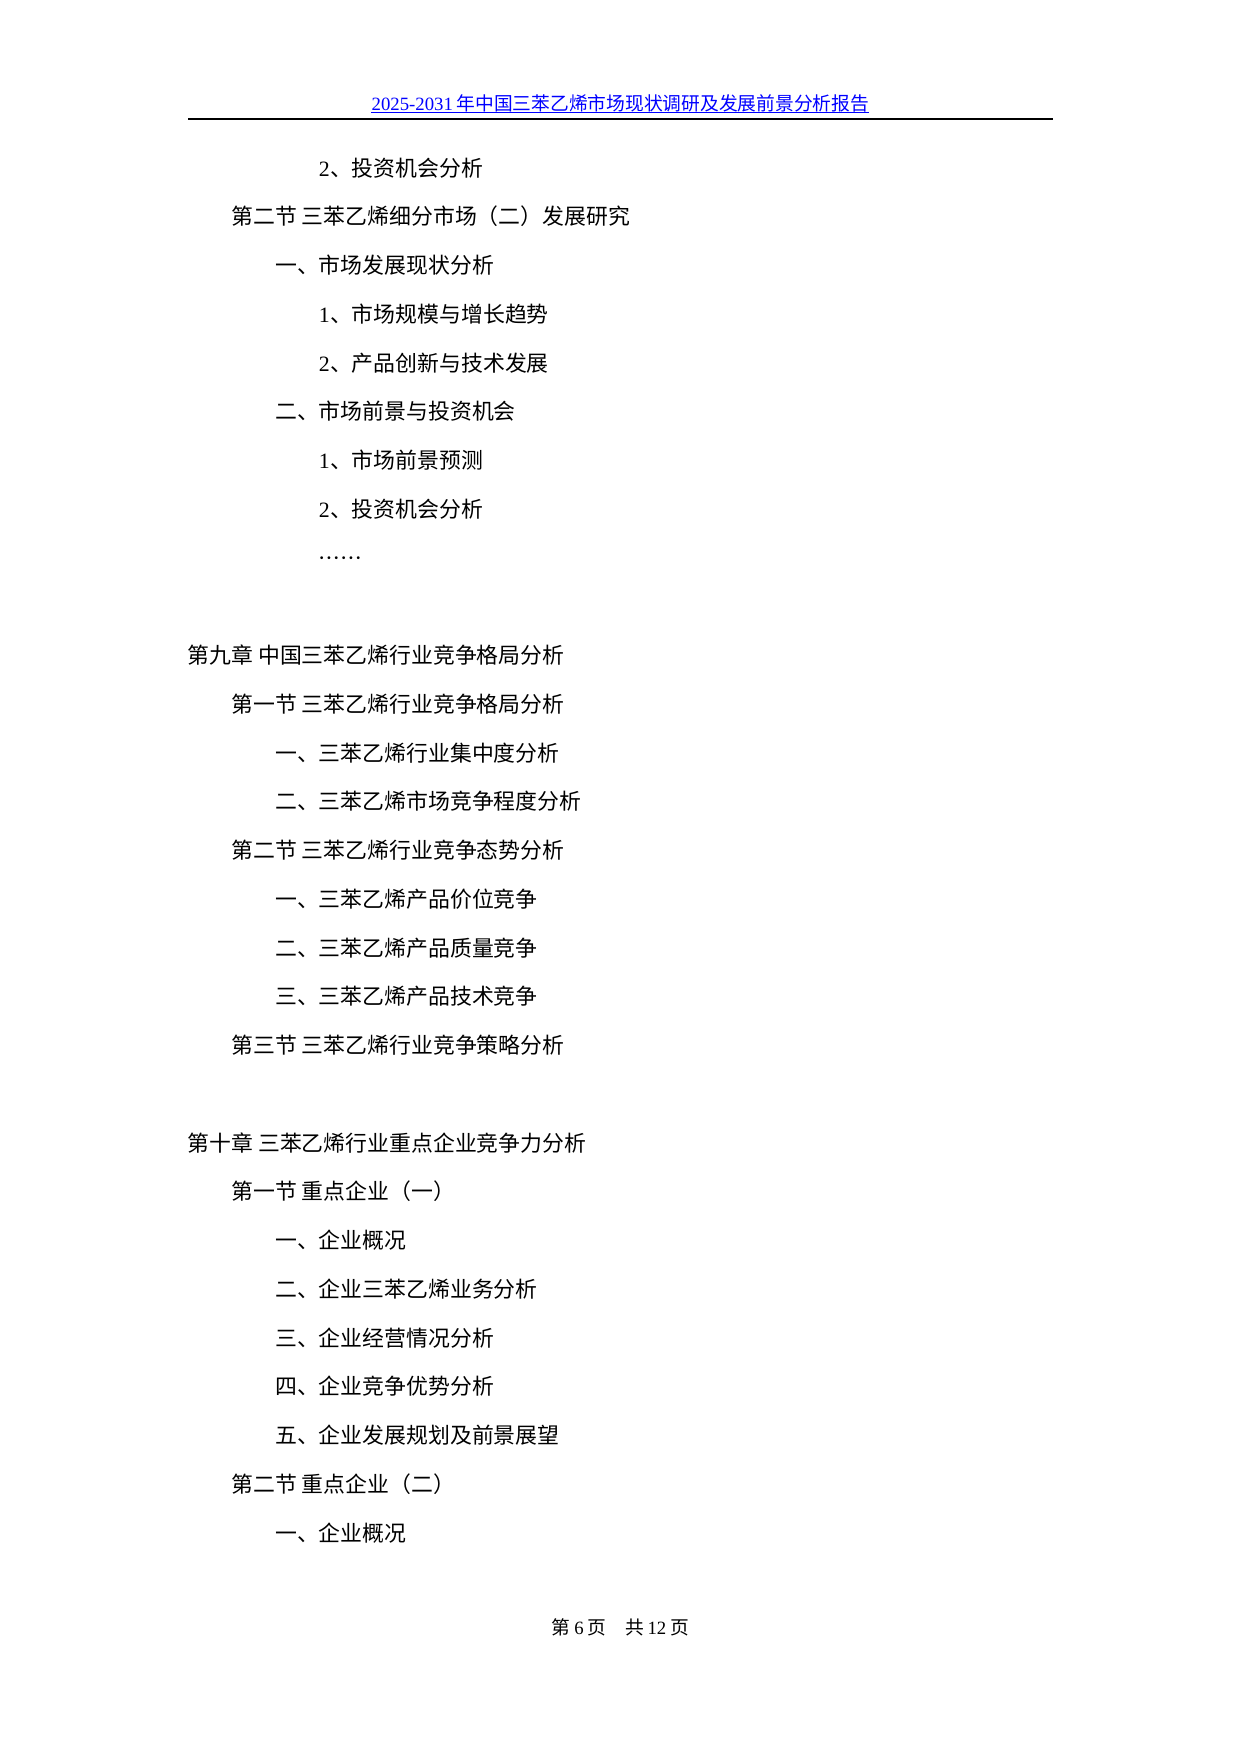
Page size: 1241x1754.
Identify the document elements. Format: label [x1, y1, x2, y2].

text [187, 150, 1053, 1548]
